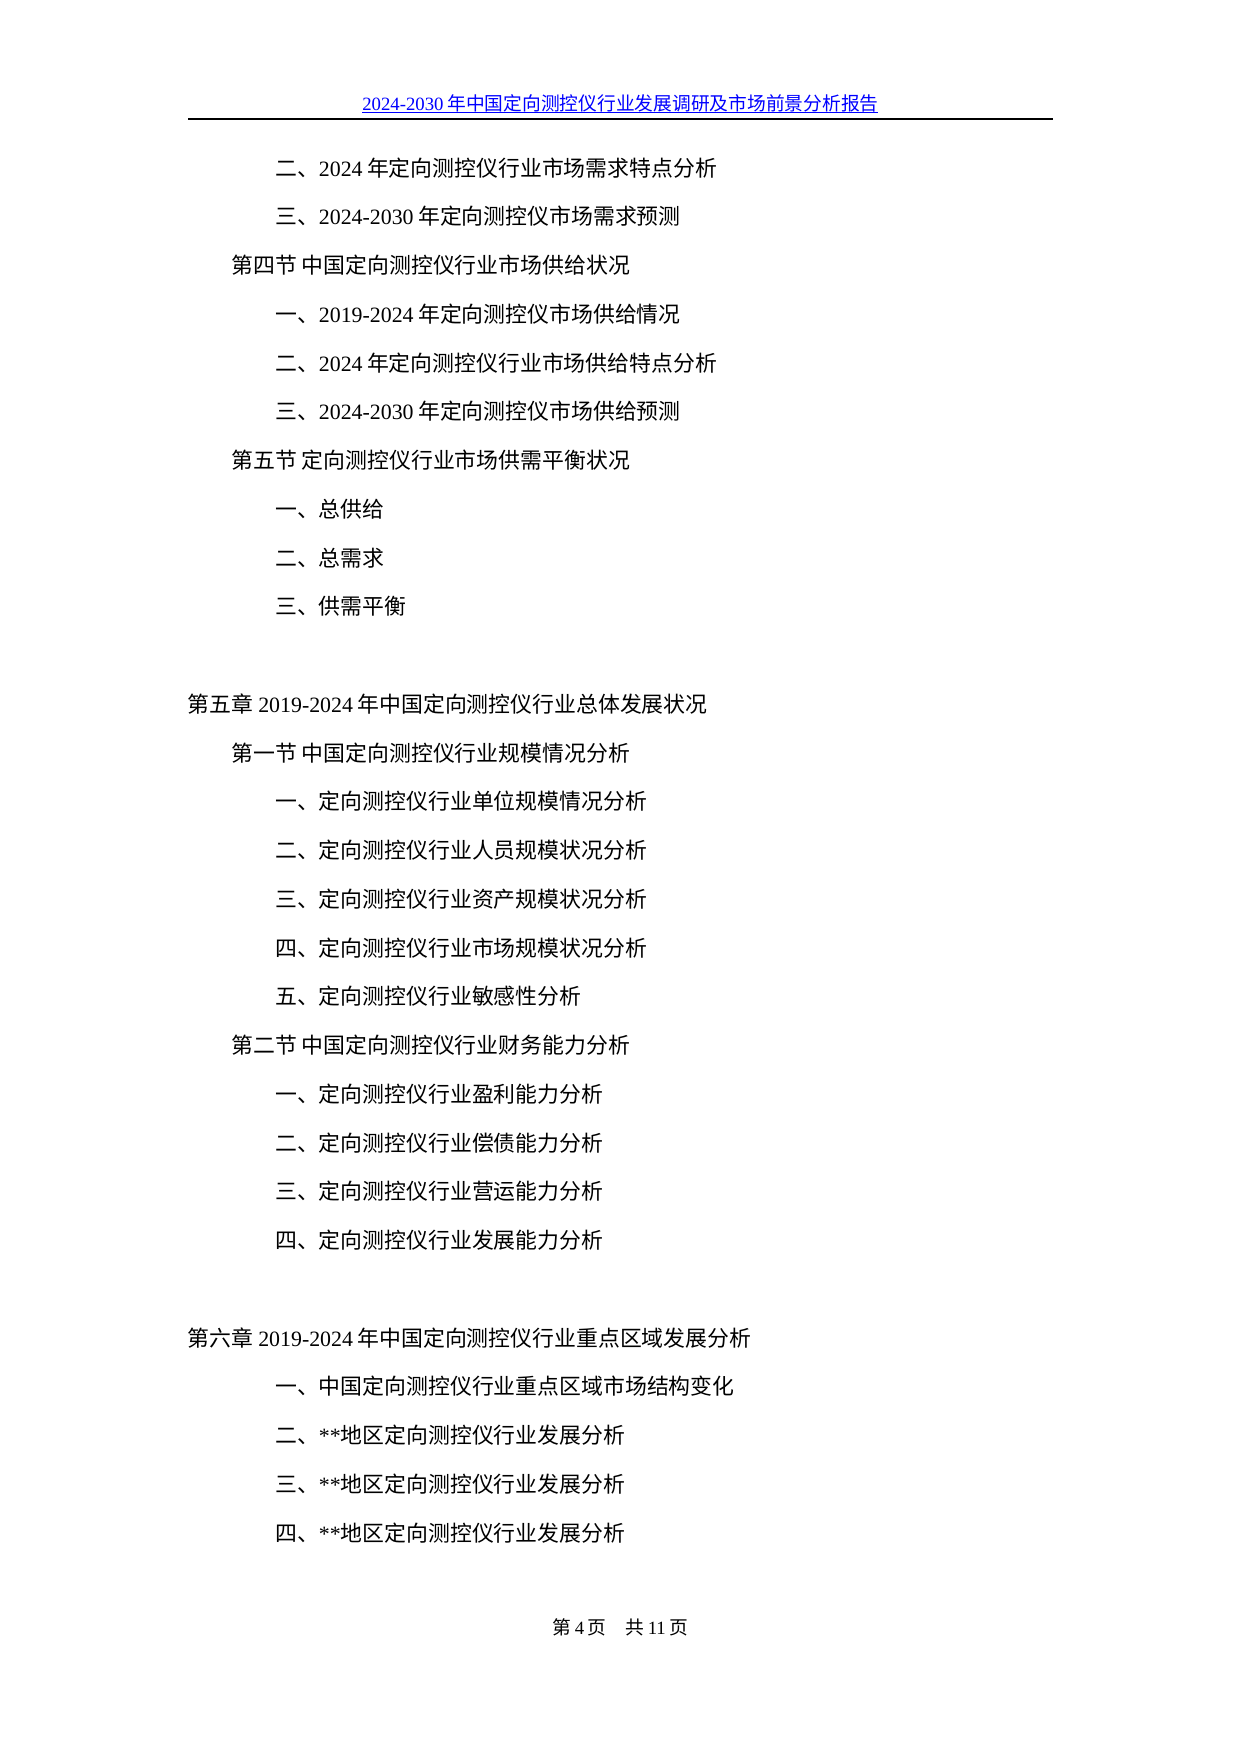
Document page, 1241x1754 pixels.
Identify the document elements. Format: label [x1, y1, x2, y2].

text [187, 150, 1053, 1548]
